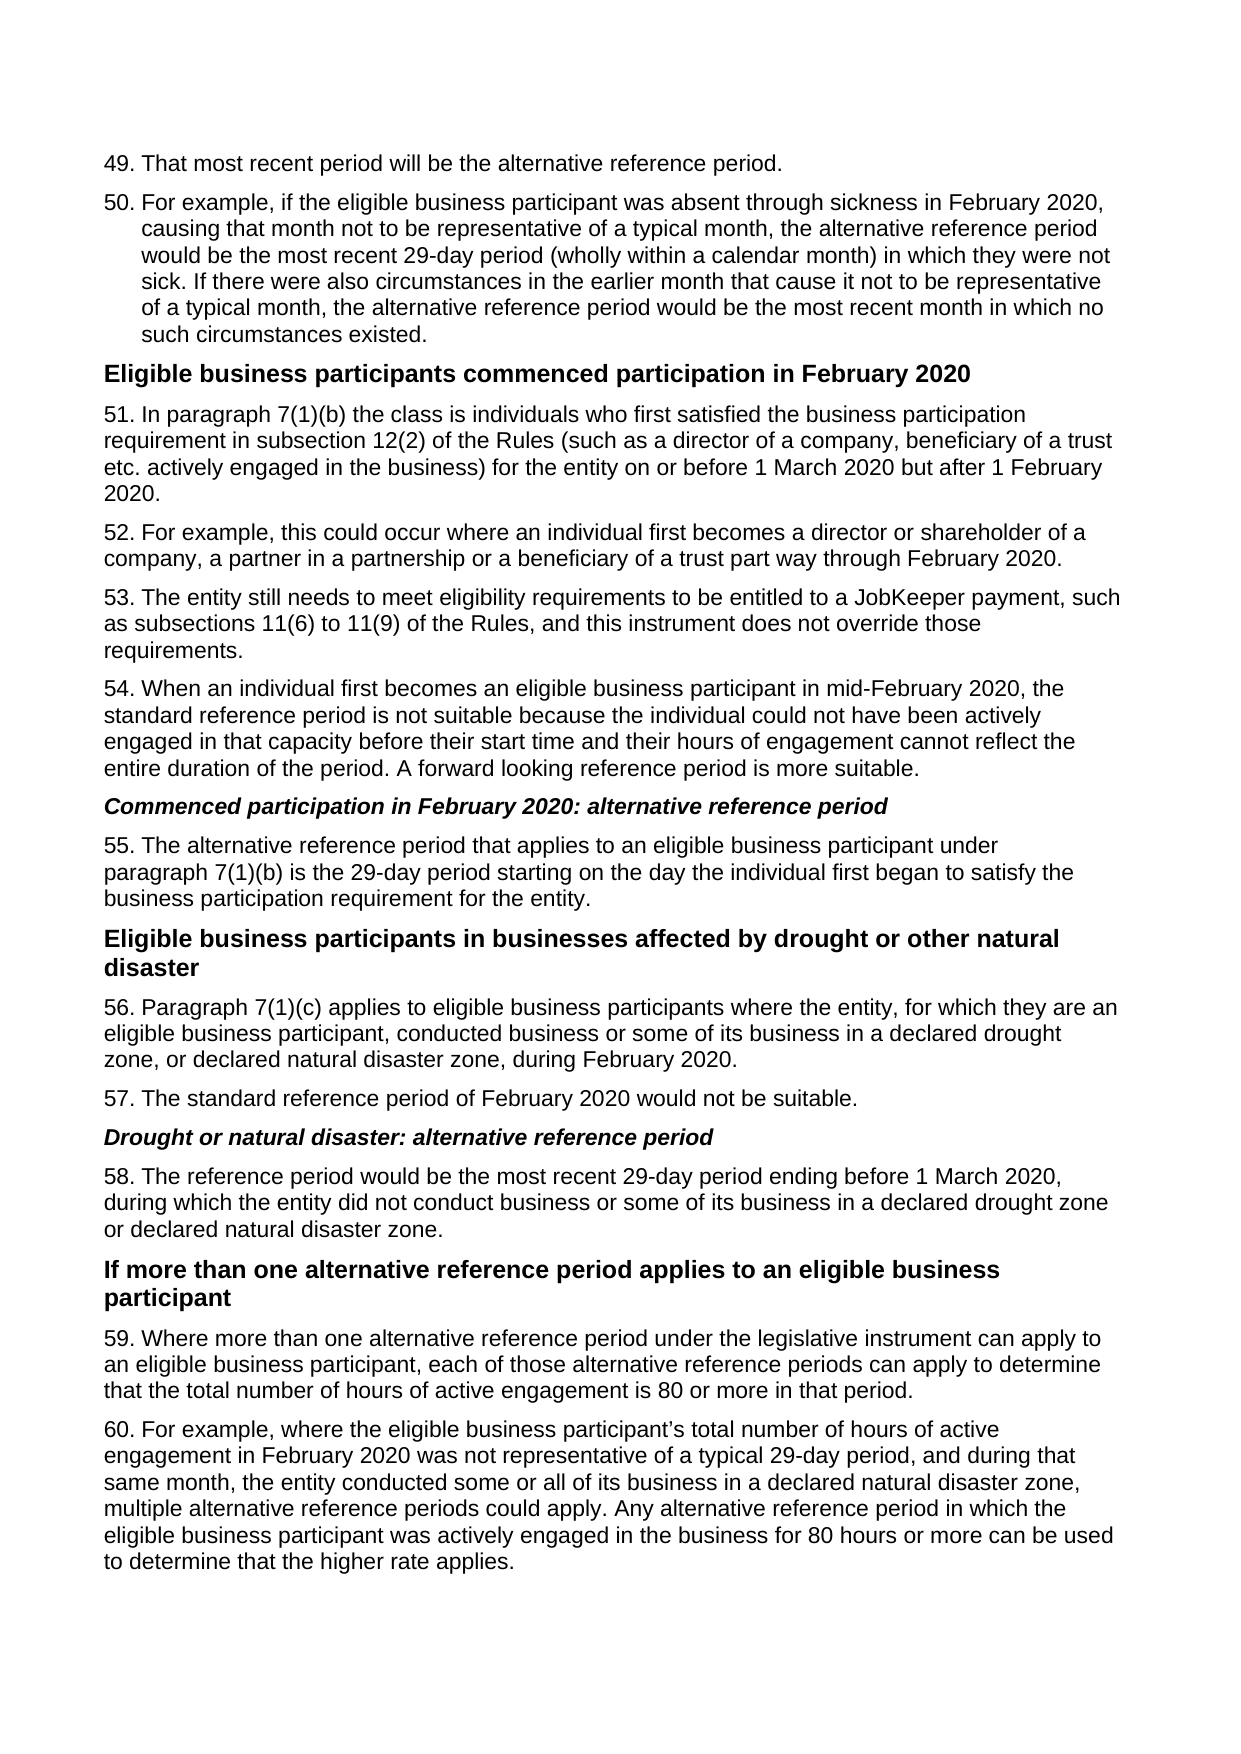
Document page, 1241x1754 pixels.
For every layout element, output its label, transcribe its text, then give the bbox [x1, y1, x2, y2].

list For example, this could occur where an individual first becomes a director or shareholder of a company, a partner in a partnership or a beneficiary of a trust part way through February 2020. [103, 519, 1122, 571]
text If more than one alternative reference period applies to an eligible business participant [103, 1254, 1122, 1312]
list Paragraph 7(1)(c) applies to eligible business participants where the entity, for which they are an eligible business participant, conducted business or some of its business in a declared drought zone, or declared natural disaster zone, during February 2020. [103, 994, 1122, 1073]
text Commenced participation in February 2020: alternative reference period [103, 793, 1122, 820]
list Where more than one alternative reference period under the legislative instrument can apply to an eligible business participant, each of those alternative reference periods can apply to determine that the total number of hours of active engagement is 80 or more in that period. [103, 1324, 1122, 1404]
list The entity still needs to meet eligibility requirements to be entitled to a JobKeeper payment, such as subsections 11(6) to 11(9) of the Rules, and this instrument does not override those requirements. [103, 584, 1122, 663]
list That most recent period will be the alternative reference period. [103, 150, 1122, 176]
list The alternative reference period that applies to an eligible business participant under paragraph 7(1)(b) is the 29-day period starting on the day the individual first began to satisfy the business participation requirement for the entity. [103, 832, 1122, 911]
list In paragraph 7(1)(b) the class is individuals who first satisfied the business participation requirement in subsection 12(2) of the Rules (such as a director of a company, beneficiary of a trust etc. actively engaged in the business) for the entity on or before 1 March 2020 but after 1 February 2020. [103, 401, 1122, 506]
list The reference period would be the most recent 29-day period ending before 1 March 2020, during which the entity did not conduct business or some of its business in a declared drought zone or declared natural disaster zone. [103, 1163, 1122, 1242]
list For example, where the eligible business participant’s total number of hours of active engagement in February 2020 was not representative of a typical 29-day period, and during that same month, the entity conducted some or all of its business in a declared natural disaster zone, multiple alternative reference periods could apply. Any alternative reference period in which the eligible business participant was actively engaged in the business for 80 hours or more can be used to determine that the higher rate applies. [103, 1416, 1122, 1574]
text Drought or natural disaster: alternative reference period [103, 1124, 1122, 1151]
text Eligible business participants commenced participation in February 2020 [103, 359, 1122, 388]
text Eligible business participants in businesses affected by drought or other natural disaster [103, 924, 1122, 981]
list The standard reference period of February 2020 would not be suitable. [103, 1085, 1122, 1112]
list For example, if the eligible business participant was absent through sickness in February 2020, causing that month not to be representative of a typical month, the alternative reference period would be the most recent 29-day period (wholly within a calendar month) in which they were not sick. If there were also circumstances in the earlier month that cause it not to be representative of a typical month, the alternative reference period would be the most recent month in which no such circumstances existed. [103, 189, 1122, 347]
list When an individual first becomes an eligible business participant in mid-February 2020, the standard reference period is not suitable because the individual could not have been actively engaged in that capacity before their start time and their hours of engagement cannot reflect the entire duration of the period. A forward looking reference period is more suitable. [103, 675, 1122, 781]
